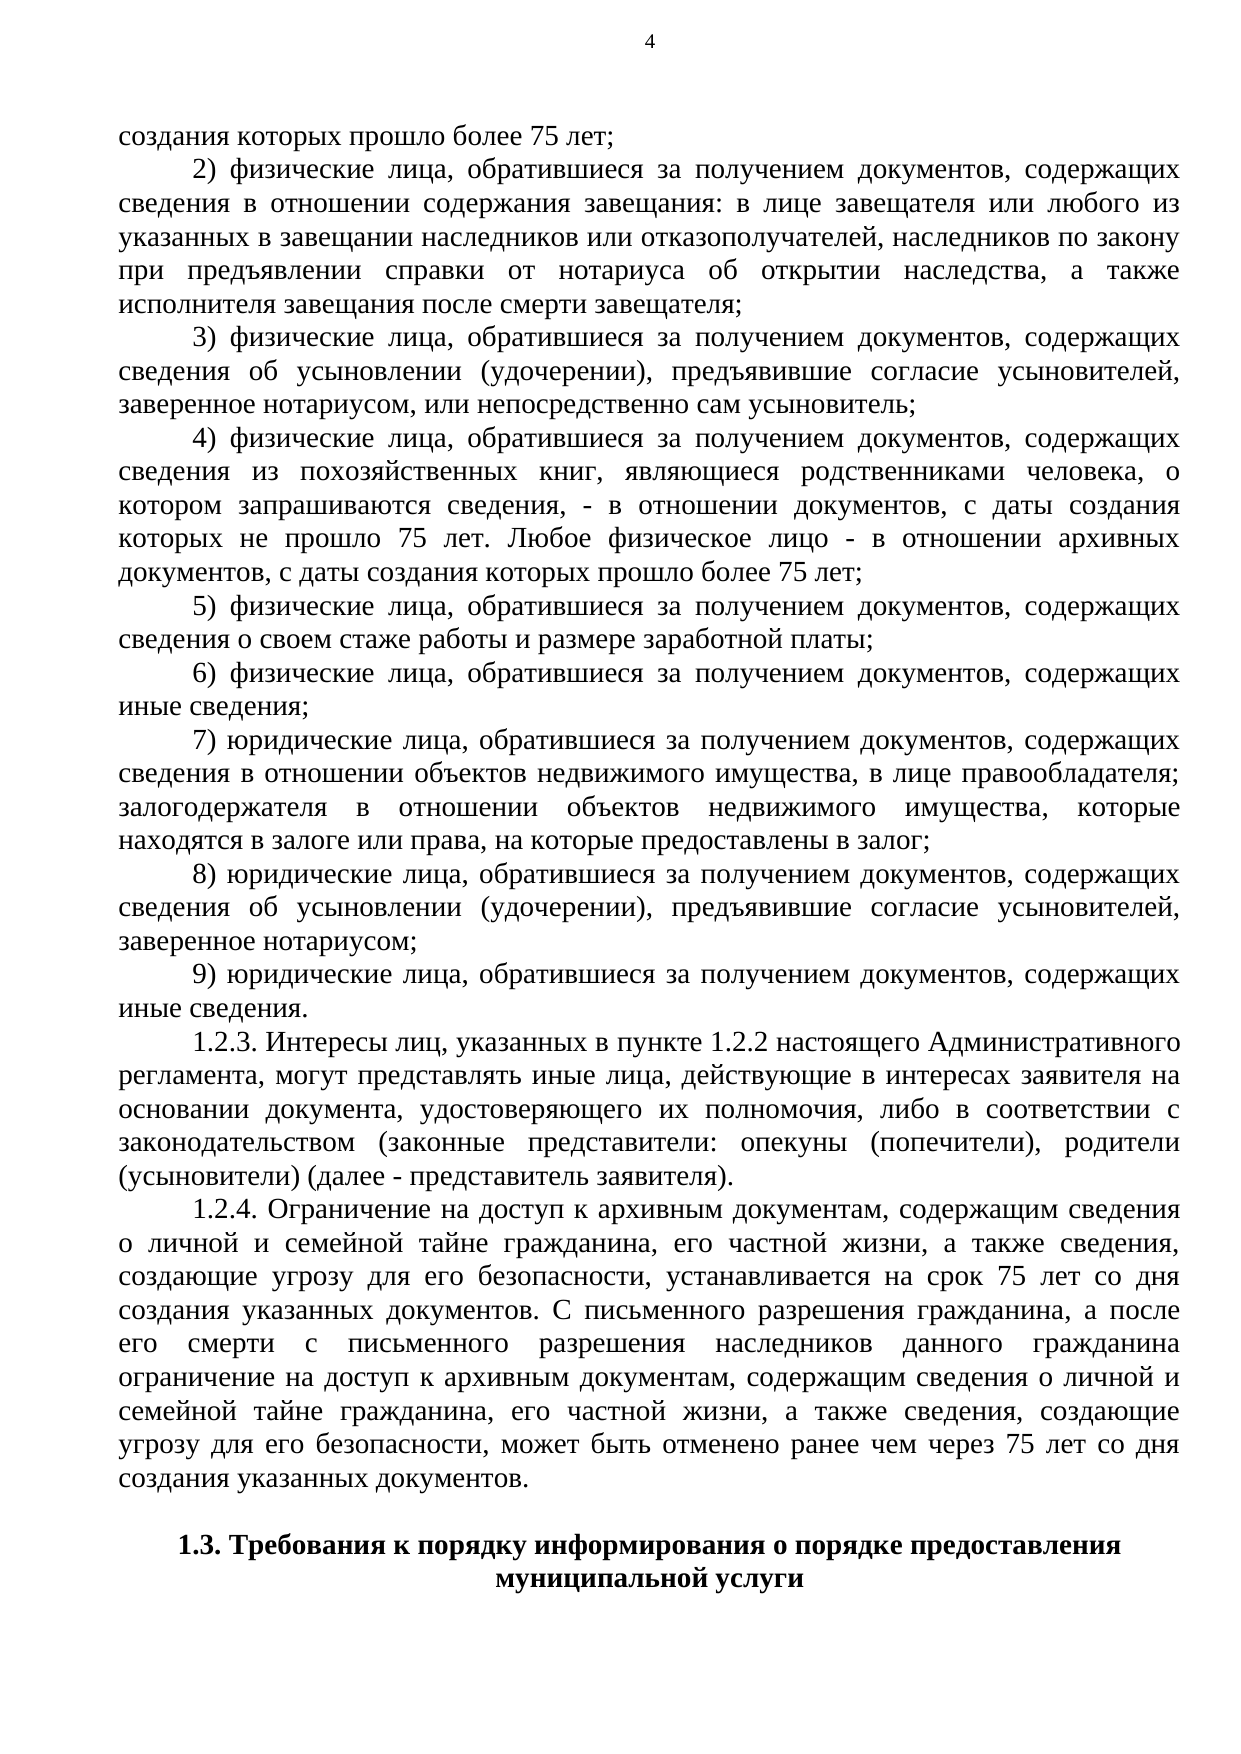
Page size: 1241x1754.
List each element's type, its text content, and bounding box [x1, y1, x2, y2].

text 1.2.4. Ограничение на доступ к архивным документам, содержащим сведения о личной и семейной тайне гражданина, его частной жизни, а также сведения, создающие угрозу для его безопасности, устанавливается на срок 75 лет со дня создания указанных документов. С письменного разрешения гражданина, а после его смерти с письменного разрешения наследников данного гражданина ограничение на доступ к архивным документам, содержащим сведения о личной и семейной тайне гражданина, его частной жизни, а также сведения, создающие угрозу для его безопасности, может быть отменено ранее чем через 75 лет со дня создания указанных документов. [118, 1191, 1181, 1493]
text муниципальной услуги [118, 1560, 1181, 1594]
text 8) юридические лица, обратившиеся за получением документов, содержащих сведения об усыновлении (удочерении), предъявившие согласие усыновителей, заверенное нотариусом; [118, 856, 1181, 957]
text 5) физические лица, обратившиеся за получением документов, содержащих сведения о своем стаже работы и размере заработной платы; [118, 588, 1181, 655]
text 6) физические лица, обратившиеся за получением документов, содержащих иные сведения; [118, 655, 1181, 722]
text 9) юридические лица, обратившиеся за получением документов, содержащих иные сведения. [118, 957, 1181, 1024]
text 4) физические лица, обратившиеся за получением документов, содержащих сведения из похозяйственных книг, являющиеся родственниками человека, о котором запрашиваются сведения, - в отношении документов, с даты создания которых не прошло 75 лет. Любое физическое лицо - в отношении архивных документов, с даты создания которых прошло более 75 лет; [118, 420, 1181, 588]
text 7) юридические лица, обратившиеся за получением документов, содержащих сведения в отношении объектов недвижимого имущества, в лице правообладателя; залогодержателя в отношении объектов недвижимого имущества, которые находятся в залоге или права, на которые предоставлены в залог; [118, 722, 1181, 856]
text 3) физические лица, обратившиеся за получением документов, содержащих сведения об усыновлении (удочерении), предъявившие согласие усыновителей, заверенное нотариусом, или непосредственно сам усыновитель; [118, 319, 1181, 420]
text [118, 118, 1181, 152]
text 1.3. Требования к порядку информирования о порядке предоставления [118, 1527, 1181, 1560]
text 2) физические лица, обратившиеся за получением документов, содержащих сведения в отношении содержания завещания: в лице завещателя или любого из указанных в завещании наследников или отказополучателей, наследников по закону при предъявлении справки от нотариуса об открытии наследства, а также исполнителя завещания после смерти завещателя; [118, 152, 1181, 319]
text 1.2.3. Интересы лиц, указанных в пункте 1.2.2 настоящего Административного регламента, могут представлять иные лица, действующие в интересах заявителя на основании документа, удостоверяющего их полномочия, либо в соответствии с законодательством (законные представители: опекуны (попечители), родители (усыновители) (далее - представитель заявителя). [118, 1024, 1181, 1191]
